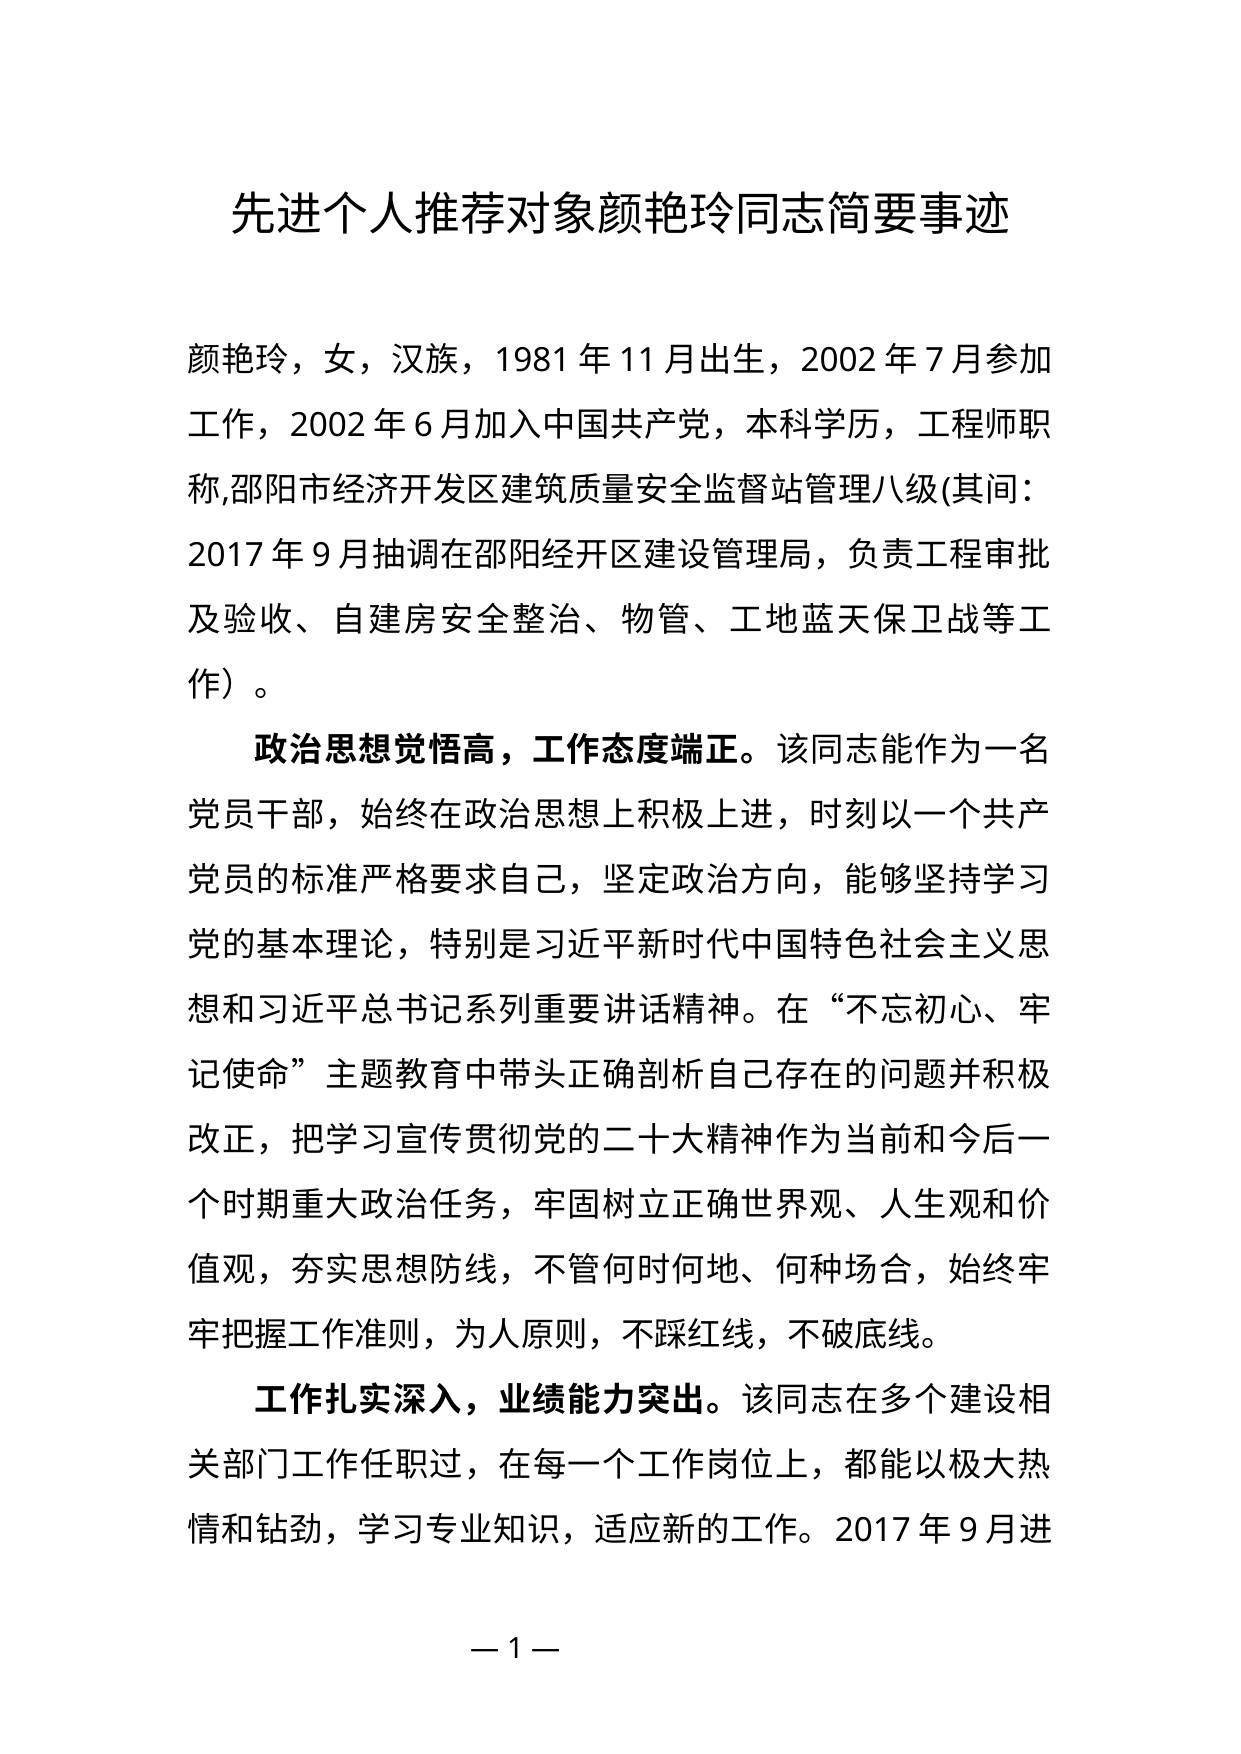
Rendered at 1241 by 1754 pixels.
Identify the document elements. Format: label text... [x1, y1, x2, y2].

list 颜艳玲，女，汉族，1981年11月出生，2002年7月参加工作，2002年6月加入中国共产党，本科学历，工程师职称,邵阳市经济开发区建筑质量安全监督站管理八级(其间：2017年9月抽调在邵阳经开区建设管理局，负责工程审批及验收、自建房安全整治、物管、工地蓝天保卫战等工作）。 [187, 324, 1053, 714]
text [187, 1364, 1053, 1559]
list 政治思想觉悟高，工作态度端正。该同志能作为一名党员干部，始终在政治思想上积极上进，时刻以一个共产党员的标准严格要求自己，坚定政治方向，能够坚持学习党的基本理论，特别是习近平新时代中国特色社会主义思想和习近平总书记系列重要讲话精神。在“不忘初心、牢记使命”主题教育中带头正确剖析自己存在的问题并积极改正，把学习宣传贯彻党的二十大精神作为当前和今后一个时期重大政治任务，牢固树立正确世界观、人生观和价值观，夯实思想防线，不管何时何地、何种场合，始终牢牢把握工作准则，为人原则，不踩红线，不破底线。 [187, 714, 1053, 1364]
text 先进个人推荐对象颜艳玲同志简要事迹 [187, 162, 1053, 259]
